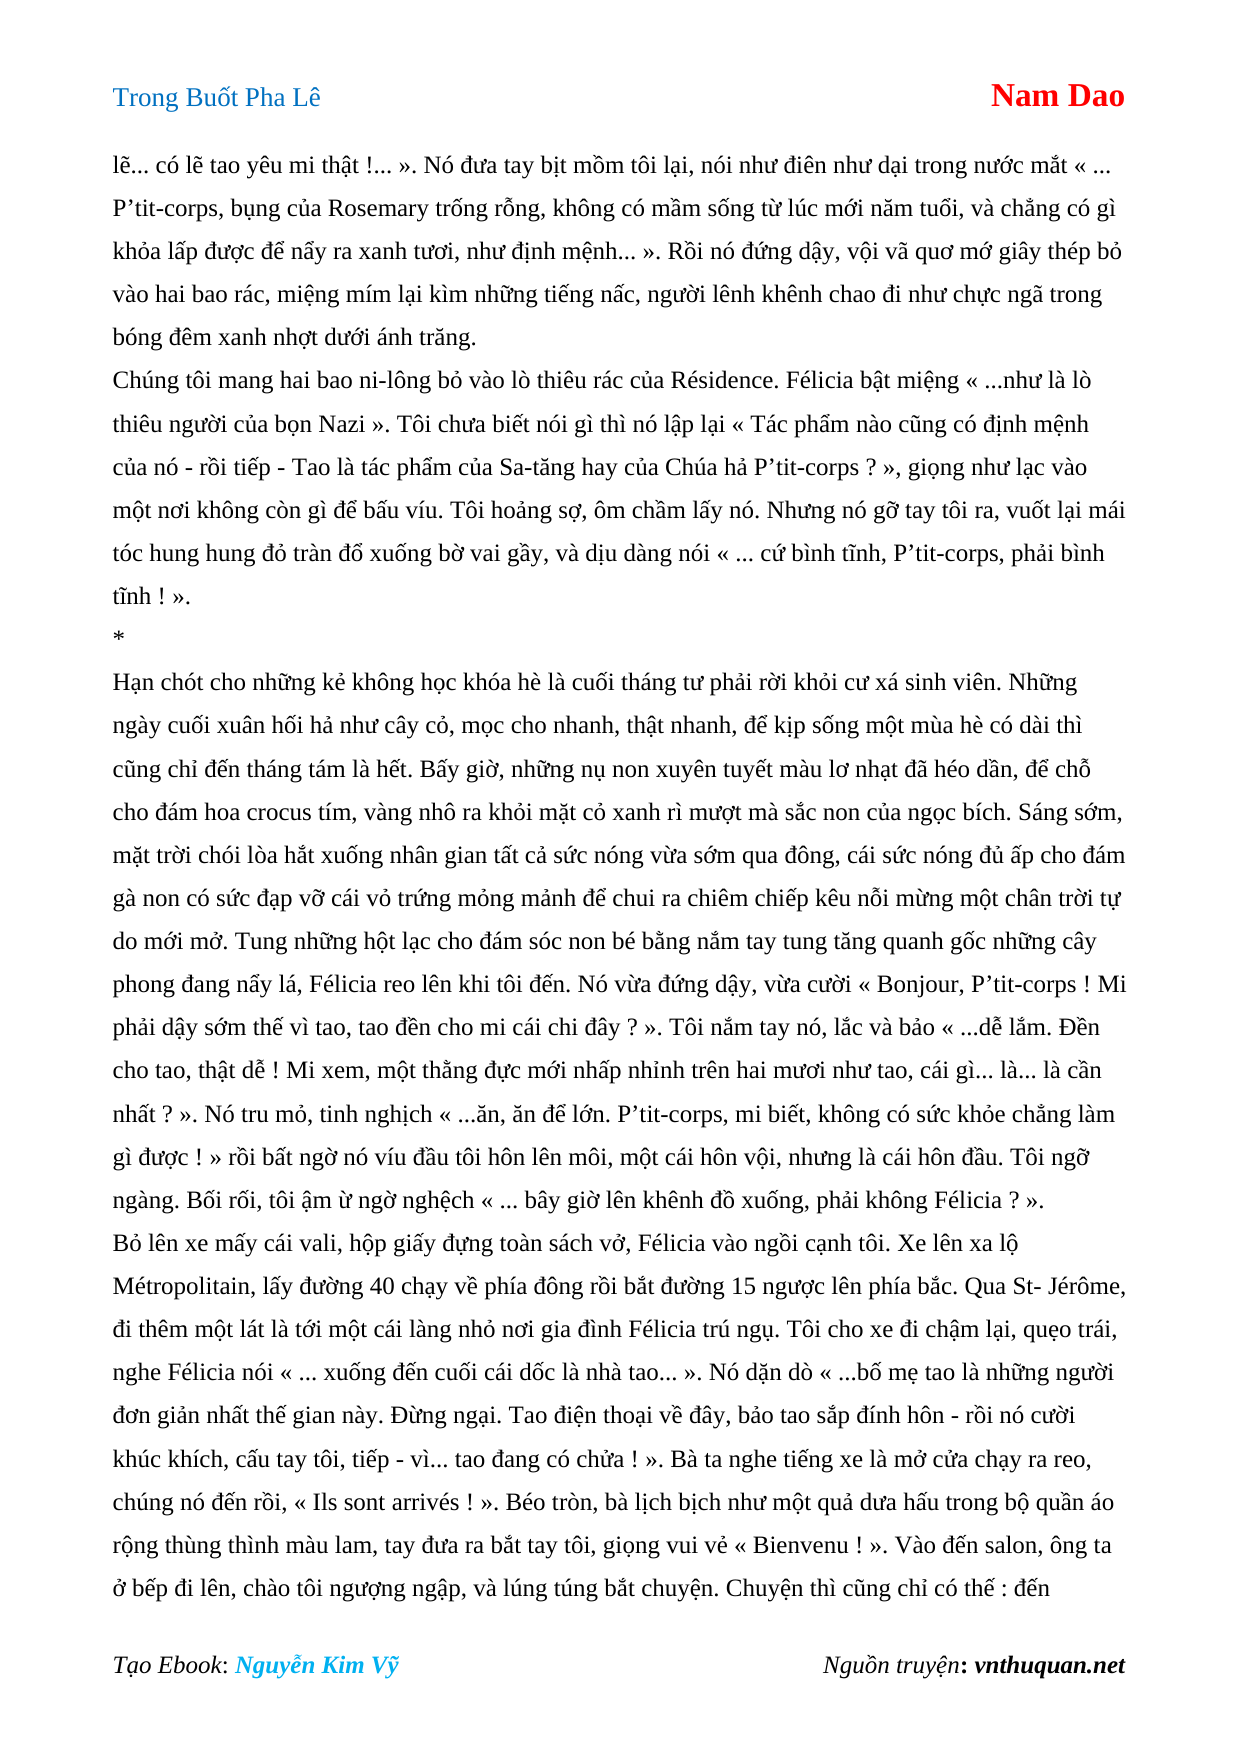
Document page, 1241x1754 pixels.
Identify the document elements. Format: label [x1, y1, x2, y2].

text [112, 150, 1128, 1602]
